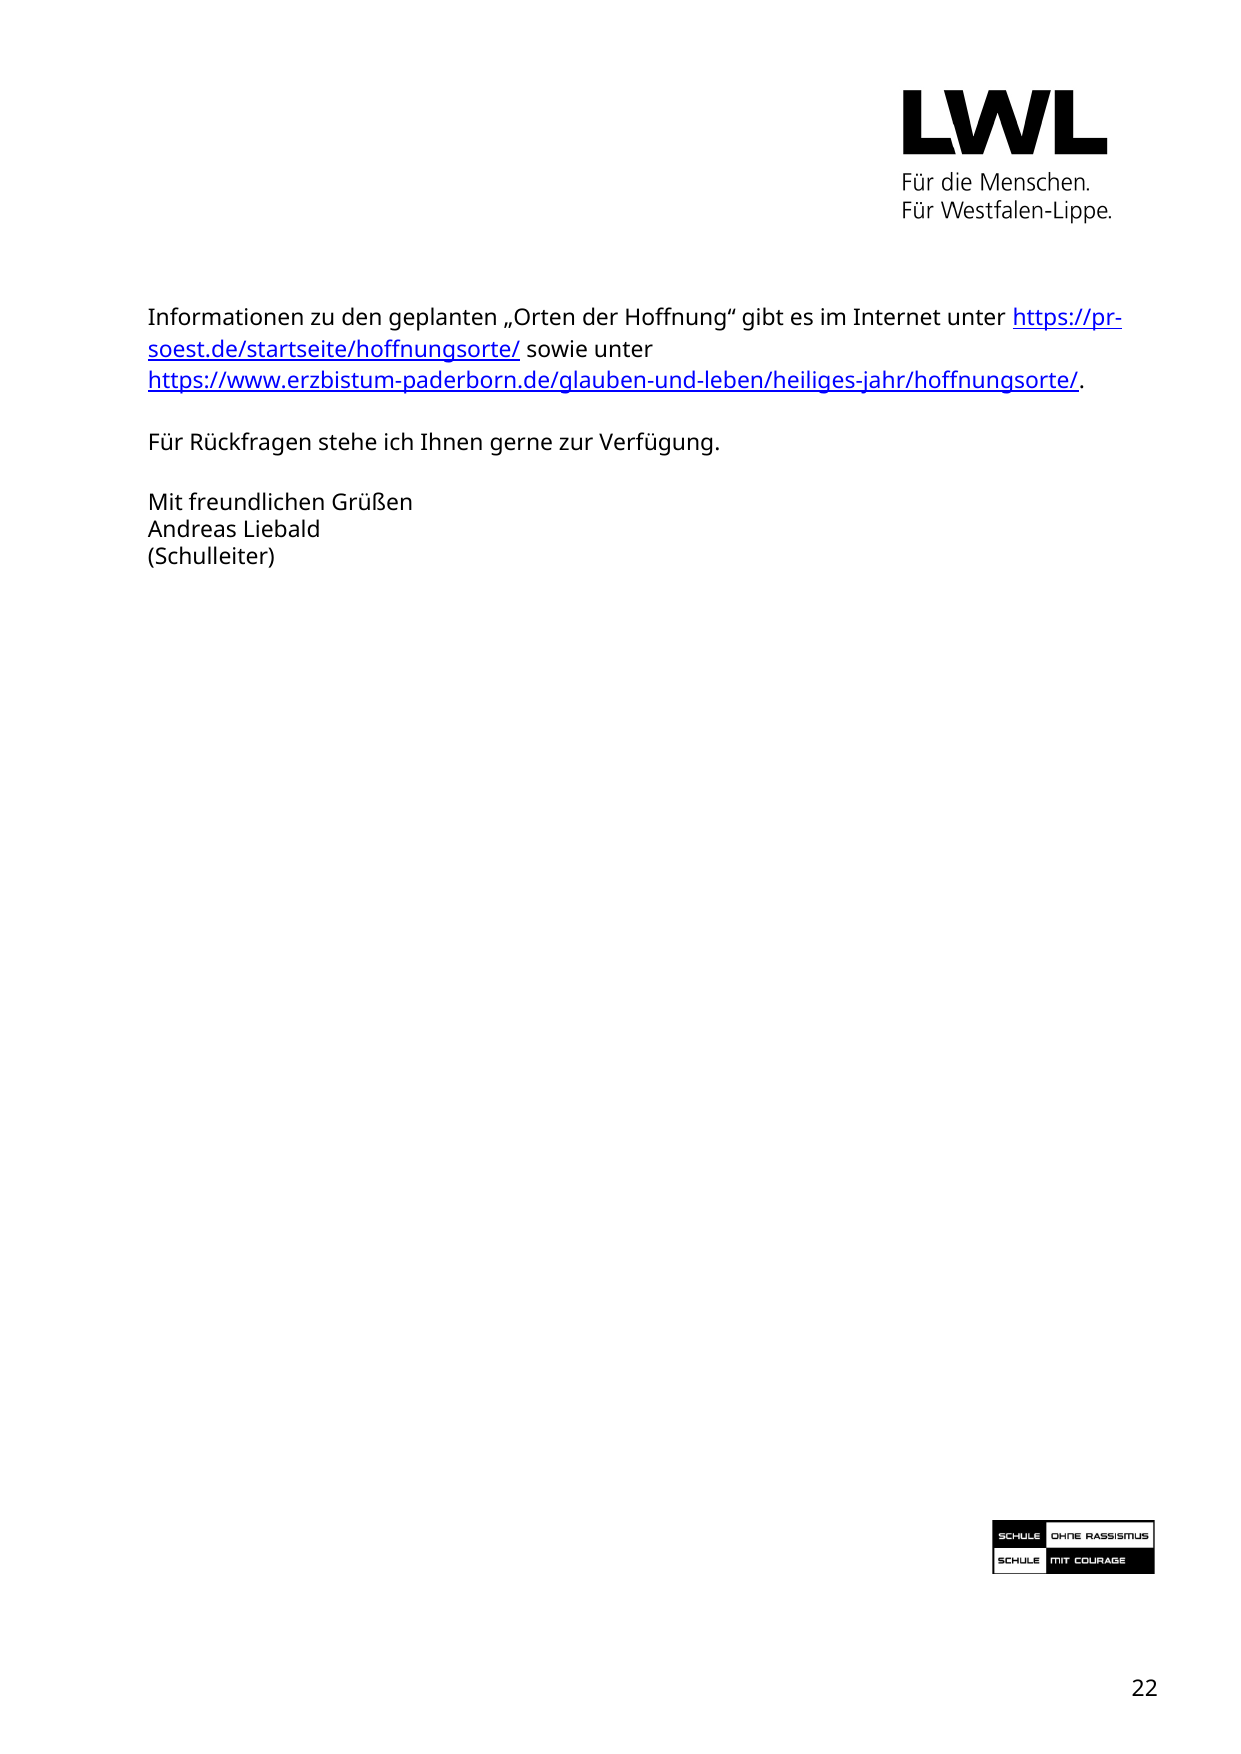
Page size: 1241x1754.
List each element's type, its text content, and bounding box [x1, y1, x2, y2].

text Mit freundlichen Grüßen [148, 489, 1157, 516]
picture [851, 59, 1158, 250]
text Für Rückfragen stehe ich Ihnen gerne zur Verfügung. [148, 426, 1157, 457]
text Informationen zu den geplanten „Orten der Hoffnung“ gibt es im Internet unter https://pr-soest.de/startseite/hoffnungsorte/ sowie unter https://www.erzbistum-paderborn.de/glauben-und-leben/heiliges-jahr/hoffnungsorte/. [148, 301, 1157, 395]
text (Schulleiter) [148, 543, 1157, 570]
text Andreas Liebald [148, 516, 1157, 543]
picture [992, 1520, 1155, 1573]
